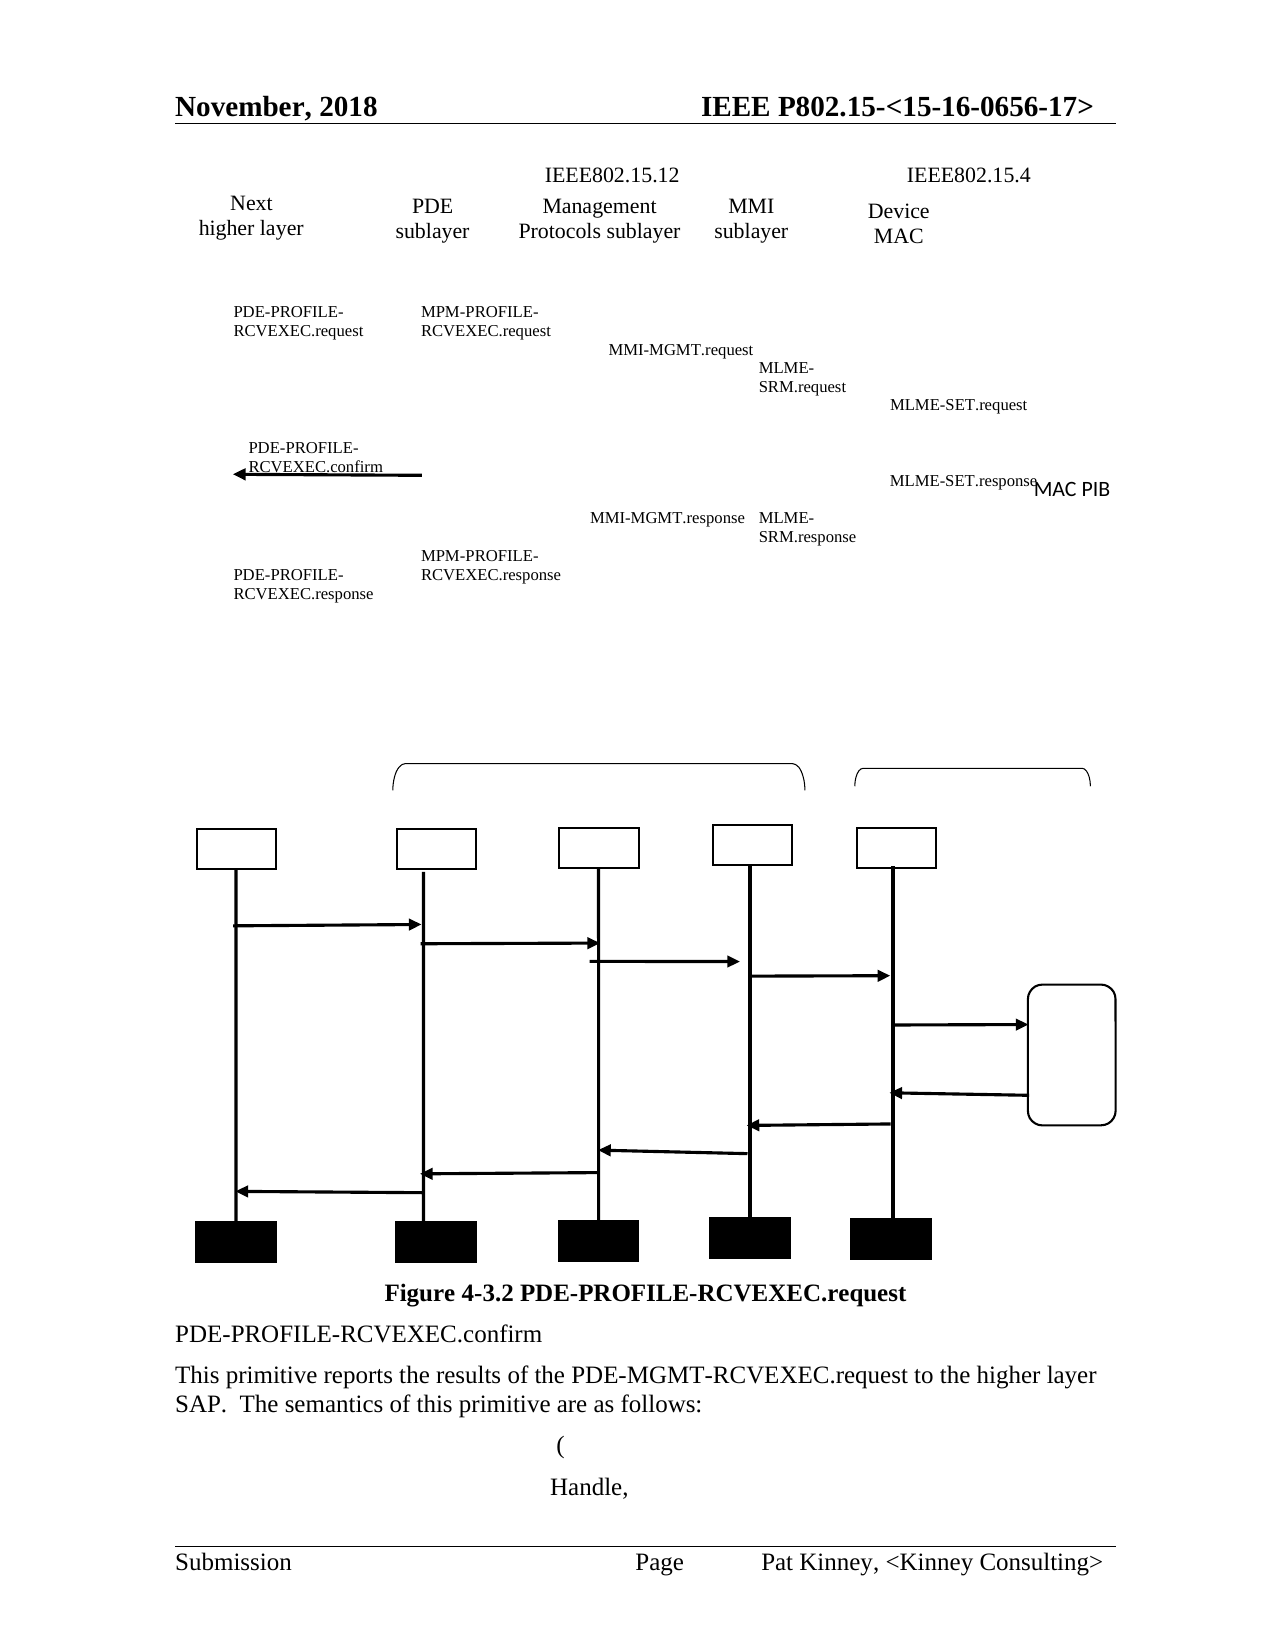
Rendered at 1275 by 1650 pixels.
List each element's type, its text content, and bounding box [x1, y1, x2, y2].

text PDE-PROFILE-RCVEXEC.confirm [175, 1319, 1116, 1348]
text This primitive reports the results of the PDE-MGMT-RCVEXEC.request to the higher layer SAP. The semantics of this primitive are as follows: [175, 1361, 1116, 1418]
text Handle, [550, 1472, 1116, 1501]
text ( [550, 1431, 1116, 1459]
